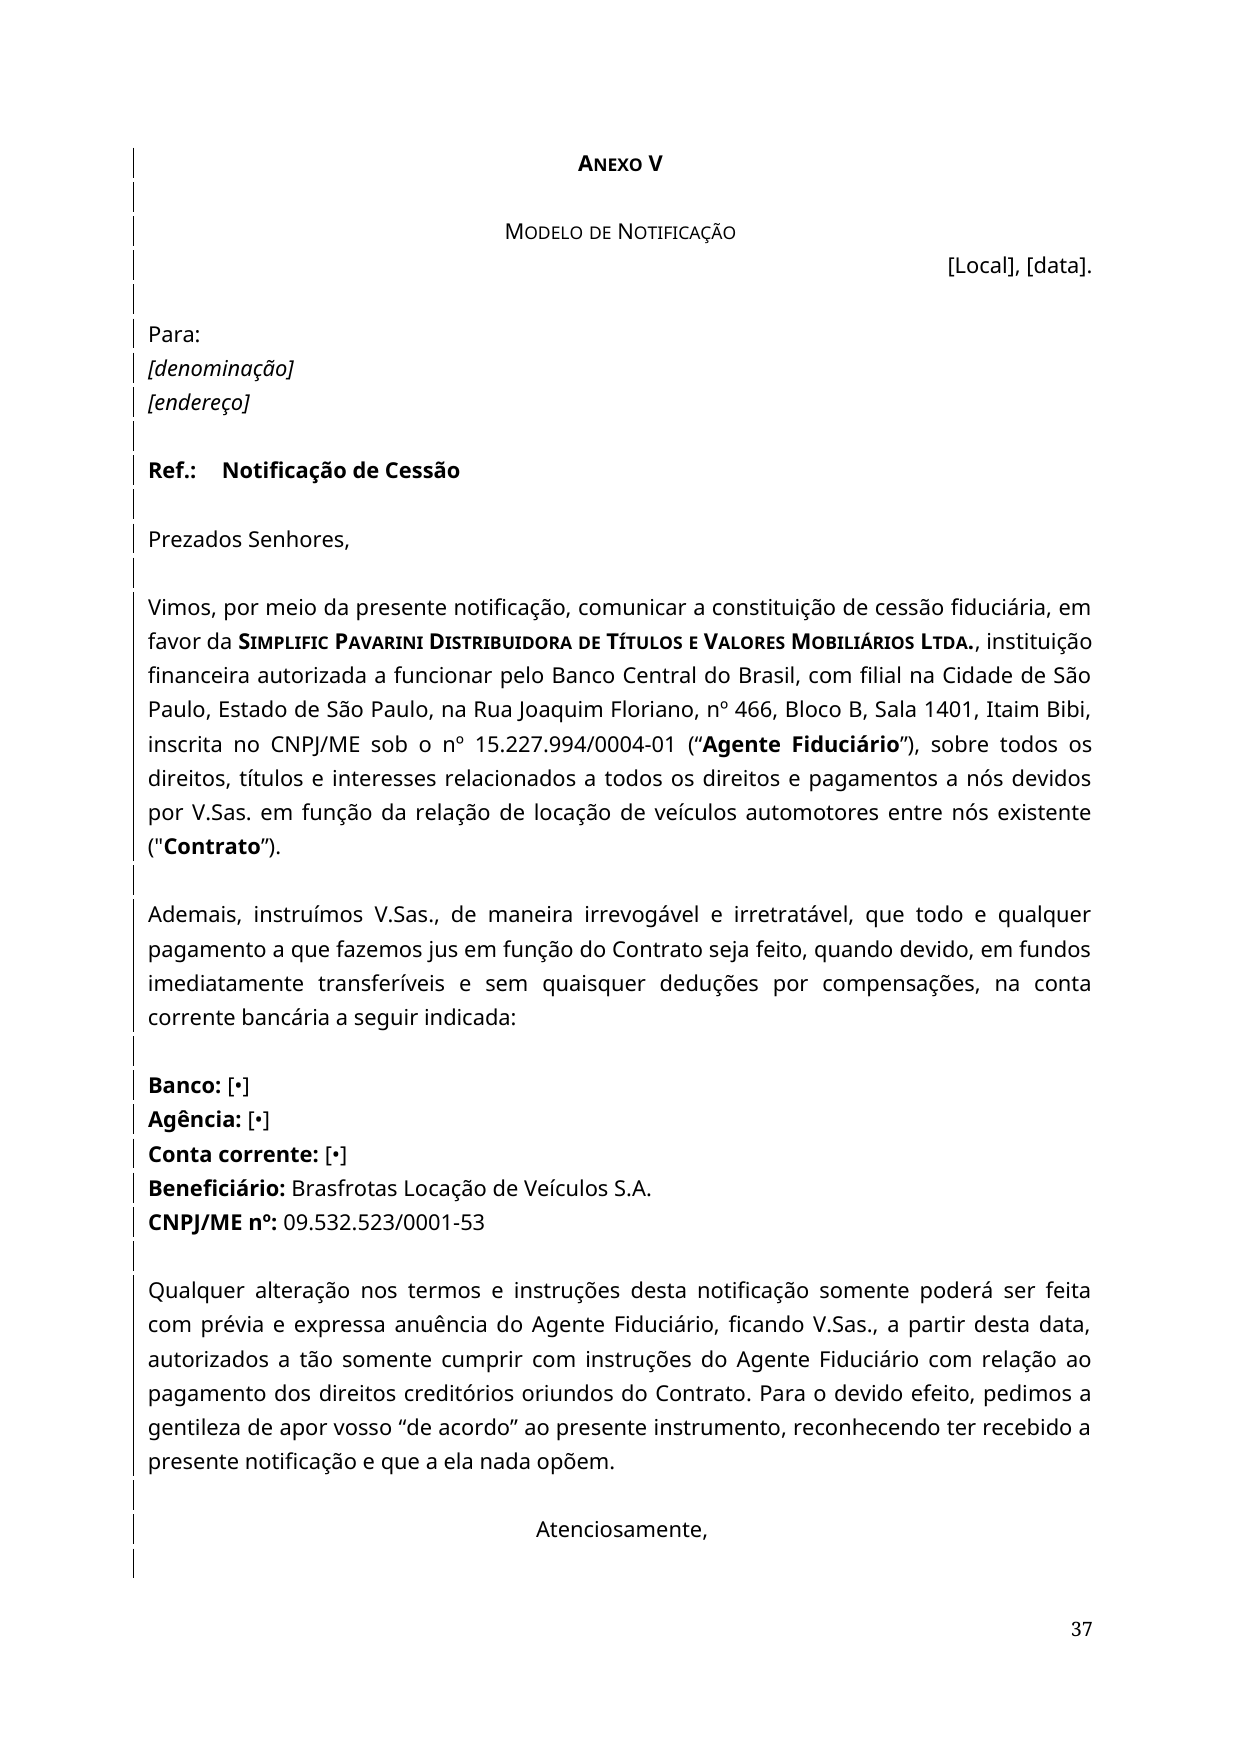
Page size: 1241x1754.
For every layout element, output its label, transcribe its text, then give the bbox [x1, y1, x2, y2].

text Para: [148, 318, 1092, 348]
text Banco: [•] [148, 1070, 1092, 1100]
text Anexo V [148, 148, 1092, 177]
text CNPJ/ME nº: 09.532.523/0001-53 [148, 1207, 1092, 1237]
text Modelo de Notificação [148, 216, 1092, 246]
text Vimos, por meio da presente notificação, comunicar a constituição de cessão fiduciária, em favor da Simplific Pavarini Distribuidora de Títulos e Valores Mobiliários Ltda., instituição financeira autorizada a funcionar pelo Banco Central do Brasil, com filial na Cidade de São Paulo, Estado de São Paulo, na Rua Joaquim Floriano, nº 466, Bloco B, Sala 1401, Itaim Bibi, inscrita no CNPJ/ME sob o nº 15.227.994/0004-01 (“Agente Fiduciário”), sobre todos os direitos, títulos e interesses relacionados a todos os direitos e pagamentos a nós devidos por V.Sas. em função da relação de locação de veículos automotores entre nós existente ("Contrato”). [148, 592, 1092, 861]
text Ref.: Notificação de Cessão [148, 455, 1092, 485]
text Agência: [•] [148, 1104, 1092, 1134]
text Ademais, instruímos V.Sas., de maneira irrevogável e irretratável, que todo e qualquer pagamento a que fazemos jus em função do Contrato seja feito, quando devido, em fundos imediatamente transferíveis e sem quaisquer deduções por compensações, na conta corrente bancária a seguir indicada: [148, 899, 1092, 1032]
text Conta corrente: [•] [148, 1138, 1092, 1168]
text Prezados Senhores, [148, 523, 1092, 553]
text [denominação] [148, 353, 1092, 382]
text Beneficiário: Brasfrotas Locação de Veículos S.A. [148, 1173, 1092, 1202]
text [Local], [data]. [148, 250, 1092, 280]
text Qualquer alteração nos termos e instruções desta notificação somente poderá ser feita com prévia e expressa anuência do Agente Fiduciário, ficando V.Sas., a partir desta data, autorizados a tão somente cumprir com instruções do Agente Fiduciário com relação ao pagamento dos direitos creditórios oriundos do Contrato. Para o devido efeito, pedimos a gentileza de apor vosso “de acordo” ao presente instrumento, reconhecendo ter recebido a presente notificação e que a ela nada opõem. [148, 1275, 1092, 1476]
text Atenciosamente, [151, 1514, 1092, 1544]
text [endereço] [148, 387, 1092, 417]
